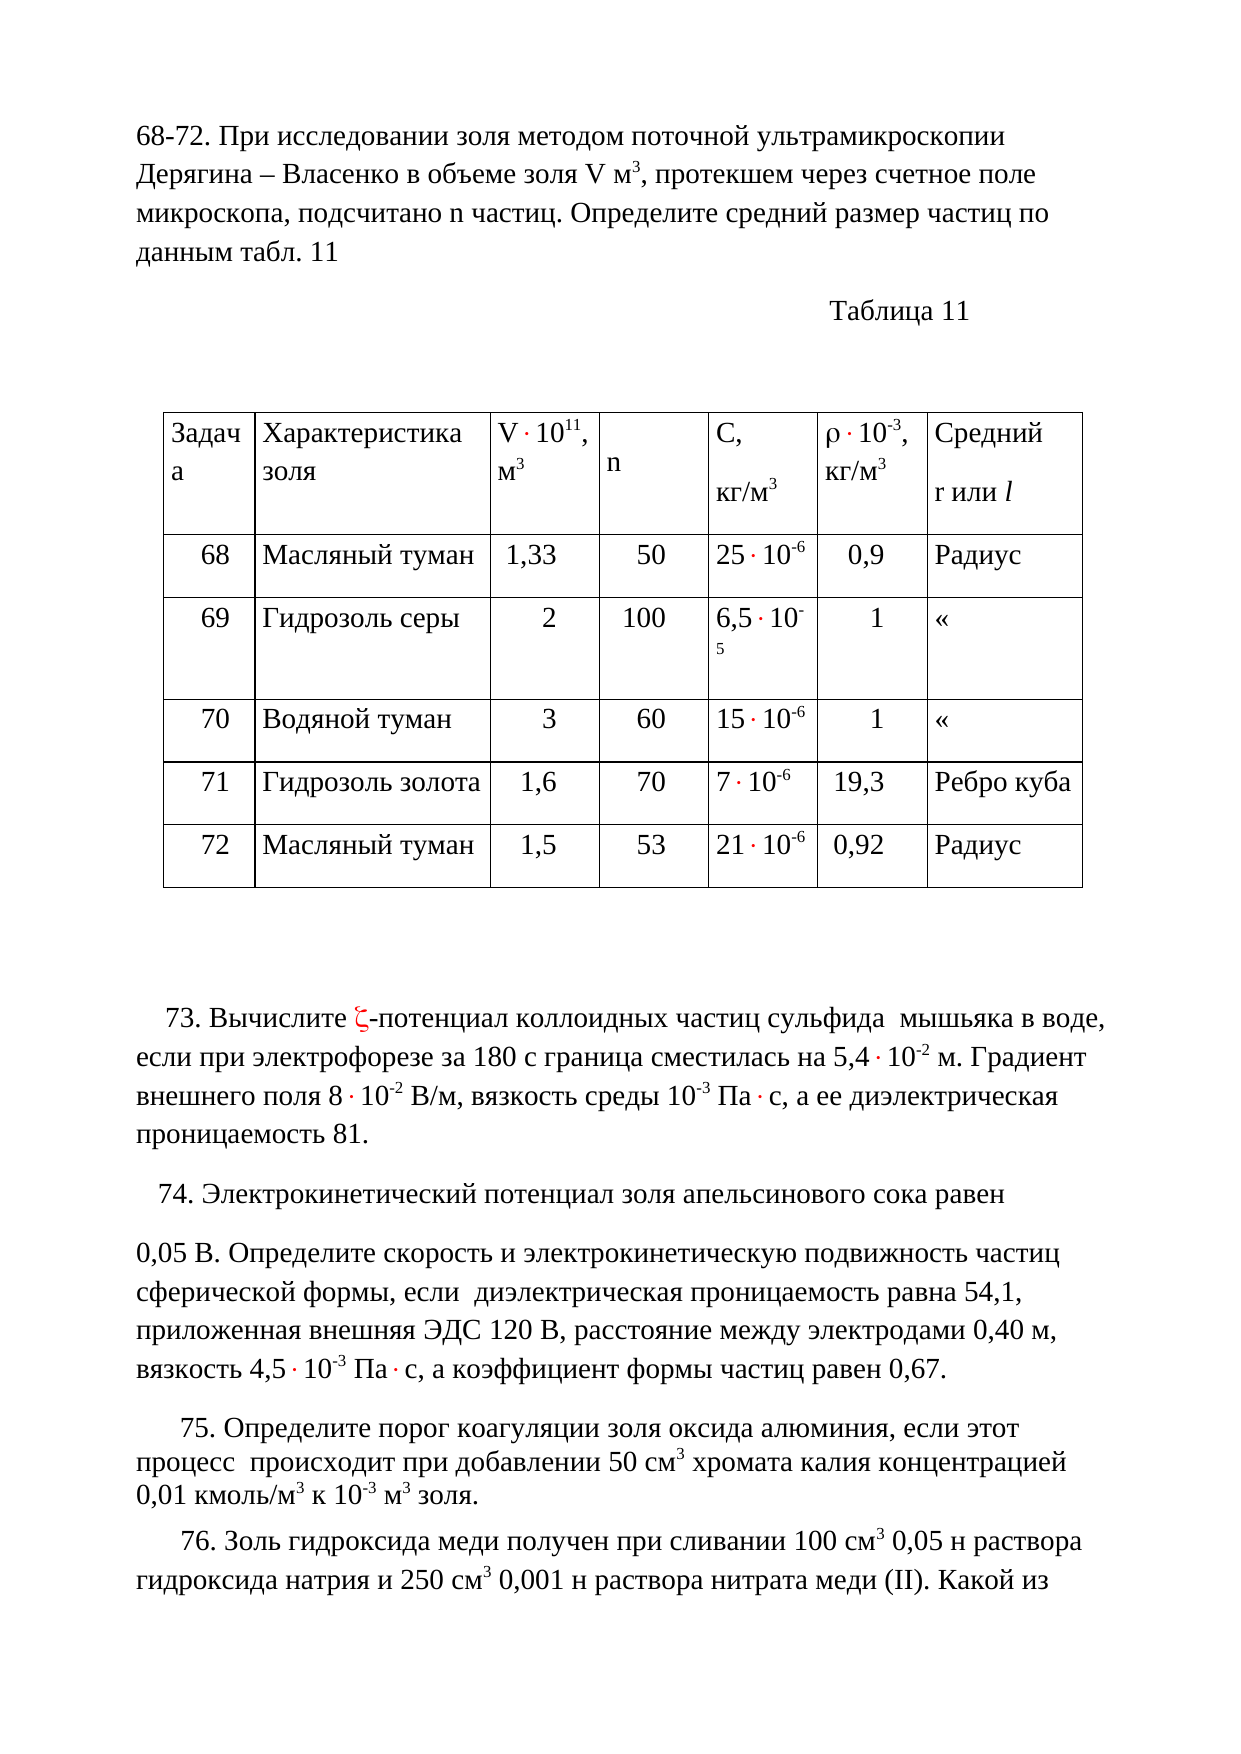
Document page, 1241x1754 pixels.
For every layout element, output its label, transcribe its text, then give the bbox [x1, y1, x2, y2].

table_header С, кг/м3 [709, 413, 817, 534]
table_cell 0,9 [818, 535, 927, 597]
table_cell 1,6 [491, 763, 599, 824]
text 0,05 В. Определите скорость и электрокинетическую подвижность частиц сферической формы, если диэлектрическая проницаемость равна 54,1, приложенная внешняя ЭДС 120 В, расстояние между электродами 0,40 м, вязкость 4,510-3 Пас, а коэффициент формы частиц равен 0,67. [136, 1235, 1110, 1384]
table_cell 72 [164, 825, 254, 887]
table_cell 60 [600, 700, 708, 761]
text 73. Вычислите -потенциал коллоидных частиц сульфида мышьяка в воде, если при электрофорезе за 180 с граница сместилась на 5,410-2 м. Градиент внешнего поля 810-2 В/м, вязкость среды 10-3 Пас, а ее диэлектрическая проницаемость 81. [136, 1001, 1110, 1150]
table_cell 1 [818, 700, 927, 761]
table_cell Гидрозоль золота [256, 763, 490, 824]
table_cell Водяной туман [256, 700, 490, 761]
table_cell 19,3 [818, 763, 927, 824]
table_cell 70 [600, 763, 708, 824]
table_cell 0,92 [818, 825, 927, 887]
table_cell 6,510-5 [709, 598, 817, 698]
table_header V1011, м3 [491, 413, 599, 534]
table_cell Радиус [928, 535, 1082, 597]
table_cell 69 [164, 598, 254, 698]
table_cell 71 [164, 763, 254, 824]
table_header Задача [164, 413, 254, 534]
table_cell « [928, 598, 1082, 698]
table_cell Радиус [928, 825, 1082, 887]
table_cell 100 [600, 598, 708, 698]
table_cell 50 [600, 535, 708, 597]
text 75. Определите порог коагуляции золя оксида алюминия, если этот процесс происходит при добавлении 50 см3 хромата калия концентрацией 0,01 кмоль/м3 к 10-3 м3 золя. [136, 1410, 1110, 1511]
text 74. Электрокинетический потенциал золя апельсинового сока равен [136, 1176, 1110, 1209]
text 68-72. При исследовании золя методом поточной ультрамикроскопии Дерягина – Власенко в объеме золя V м3, протекшем через счетное поле микроскопа, подсчитано n частиц. Определите средний размер частиц по данным табл. 11 [136, 118, 1110, 267]
table_cell 53 [600, 825, 708, 887]
table_cell Ребро куба [928, 763, 1082, 824]
table_header 10-3, кг/м3 [818, 413, 927, 534]
table_cell 1510-6 [709, 700, 817, 761]
table_header Характеристика золя [256, 413, 490, 534]
table_cell « [928, 700, 1082, 761]
table_cell 1,5 [491, 825, 599, 887]
table_cell 1 [818, 598, 927, 698]
table_header Средний r или l [928, 413, 1082, 534]
table_cell 2 [491, 598, 599, 698]
table_cell 710-6 [709, 763, 817, 824]
table_cell 1,33 [491, 535, 599, 597]
table_cell 2110-6 [709, 825, 817, 887]
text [136, 1523, 1110, 1596]
table_cell 70 [164, 700, 254, 761]
table_cell Масляный туман [256, 535, 490, 597]
table_cell 2510-6 [709, 535, 817, 597]
table_cell Гидрозоль серы [256, 598, 490, 698]
table_cell 3 [491, 700, 599, 761]
text Таблица 11 [136, 293, 1110, 327]
table_cell Масляный туман [256, 825, 490, 887]
table_cell 68 [164, 535, 254, 597]
table_header n [600, 413, 708, 534]
